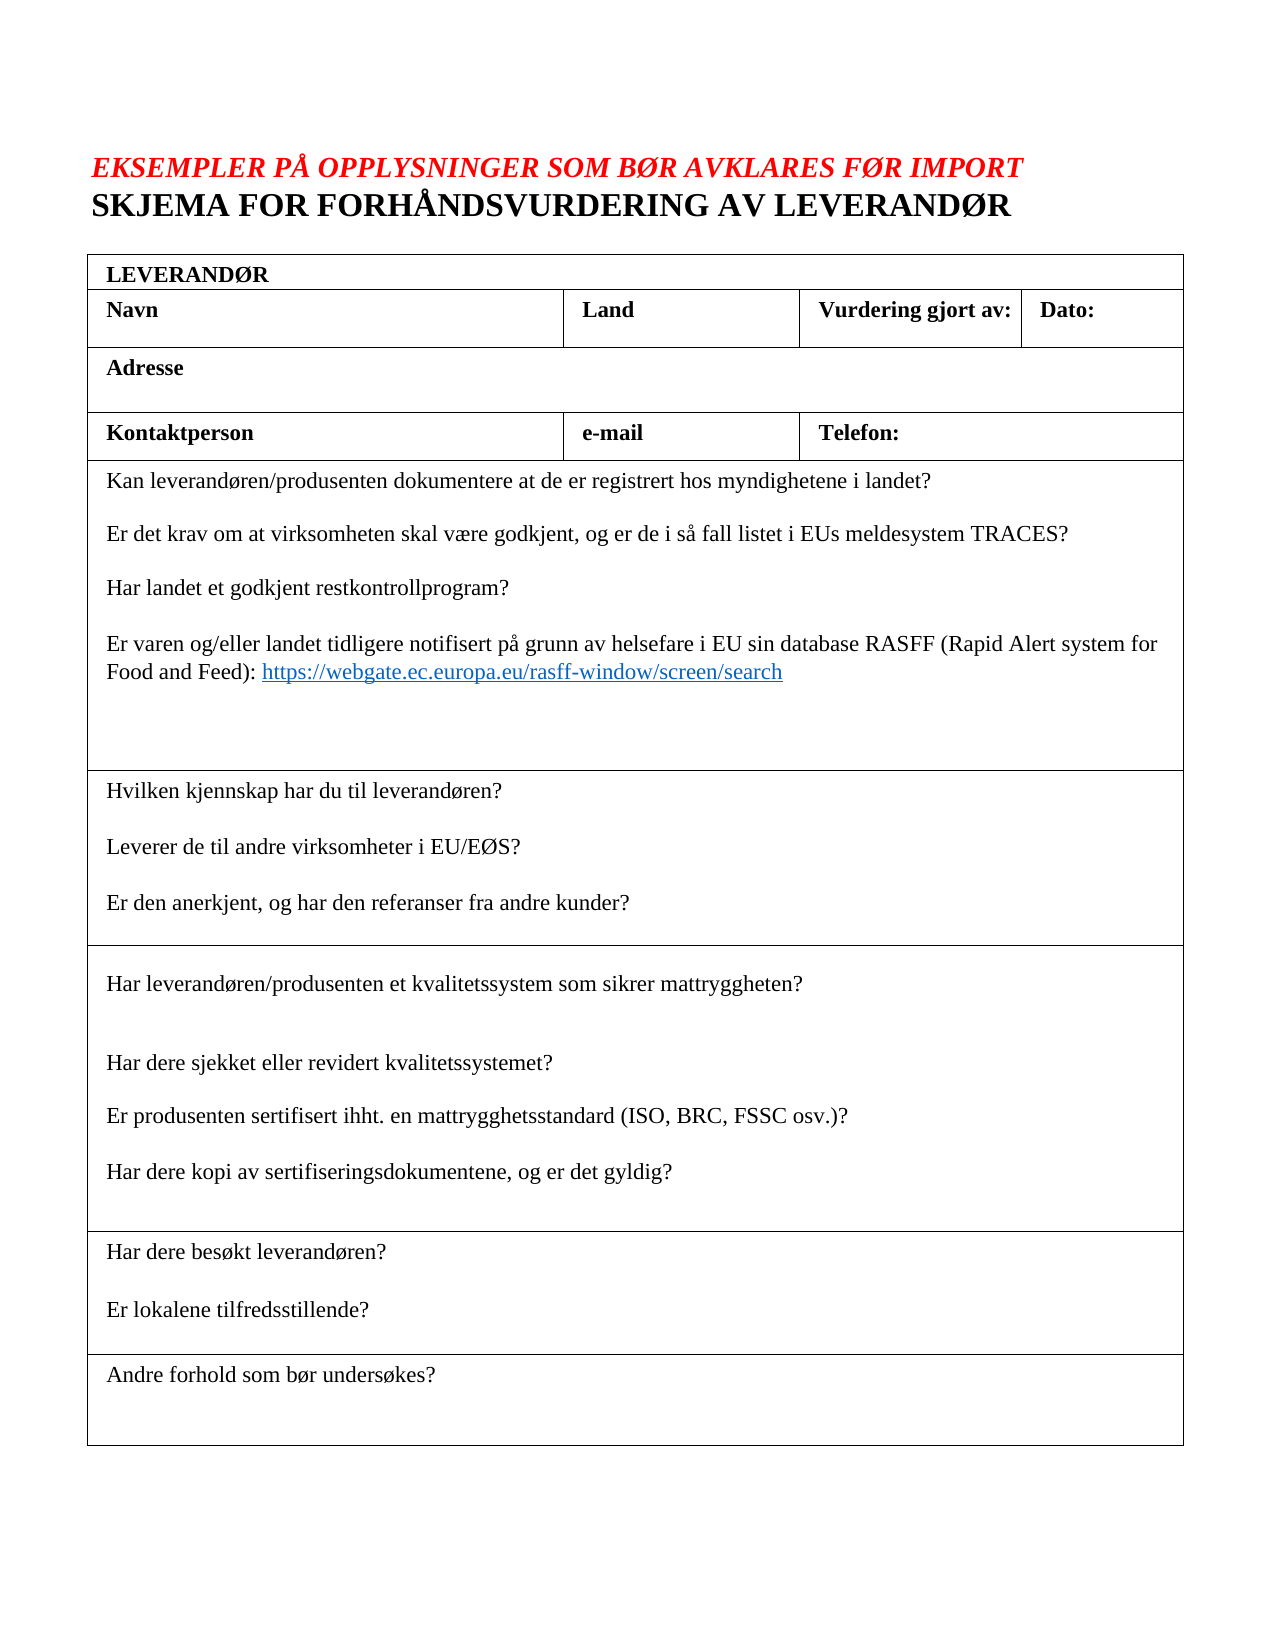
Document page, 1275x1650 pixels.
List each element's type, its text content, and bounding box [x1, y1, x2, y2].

table_cell Land [564, 290, 799, 347]
table_cell Vurdering gjort av: [800, 290, 1021, 347]
table_cell Har leverandøren/produsenten et kvalitetssystem som sikrer mattryggheten? Har dere sjekket eller revidert kvalitetssystemet? Er produsenten sertifisert ihht. en mattrygghetsstandard (ISO, BRC, FSSC osv.)? Har dere kopi av sertifiseringsdokumentene, og er det gyldig? [88, 946, 1183, 1231]
text EKSEMPLER PÅ OPPLYSNINGER SOM BØR AVKLARES FØR IMPORT [91, 150, 1125, 183]
table_cell Dato: [1022, 290, 1183, 347]
table_cell Adresse [88, 348, 1183, 412]
table_cell Telefon: [800, 413, 1183, 460]
table_header LEVERANDØR [88, 255, 1183, 289]
table_cell Har dere besøkt leverandøren? Er lokalene tilfredsstillende? [88, 1232, 1183, 1354]
table_cell e-mail [564, 413, 799, 460]
table_cell Kontaktperson [88, 413, 563, 460]
table_cell Navn [88, 290, 563, 347]
table_cell Kan leverandøren/produsenten dokumentere at de er registrert hos myndighetene i landet? Er det krav om at virksomheten skal være godkjent, og er de i så fall listet i EUs meldesystem TRACES? Har landet et godkjent restkontrollprogram? Er varen og/eller landet tidligere notifisert på grunn av helsefare i EU sin database RASFF (Rapid Alert system for Food and Feed): https://webgate.ec.europa.eu/rasff-window/screen/search [88, 461, 1183, 770]
table_cell Andre forhold som bør undersøkes? [88, 1355, 1183, 1445]
table_cell Hvilken kjennskap har du til leverandøren? Leverer de til andre virksomheter i EU/EØS? Er den anerkjent, og har den referanser fra andre kunder? [88, 771, 1183, 945]
text SKJEMA FOR FORHÅNDSVURDERING AV LEVERANDØR [91, 186, 1125, 224]
